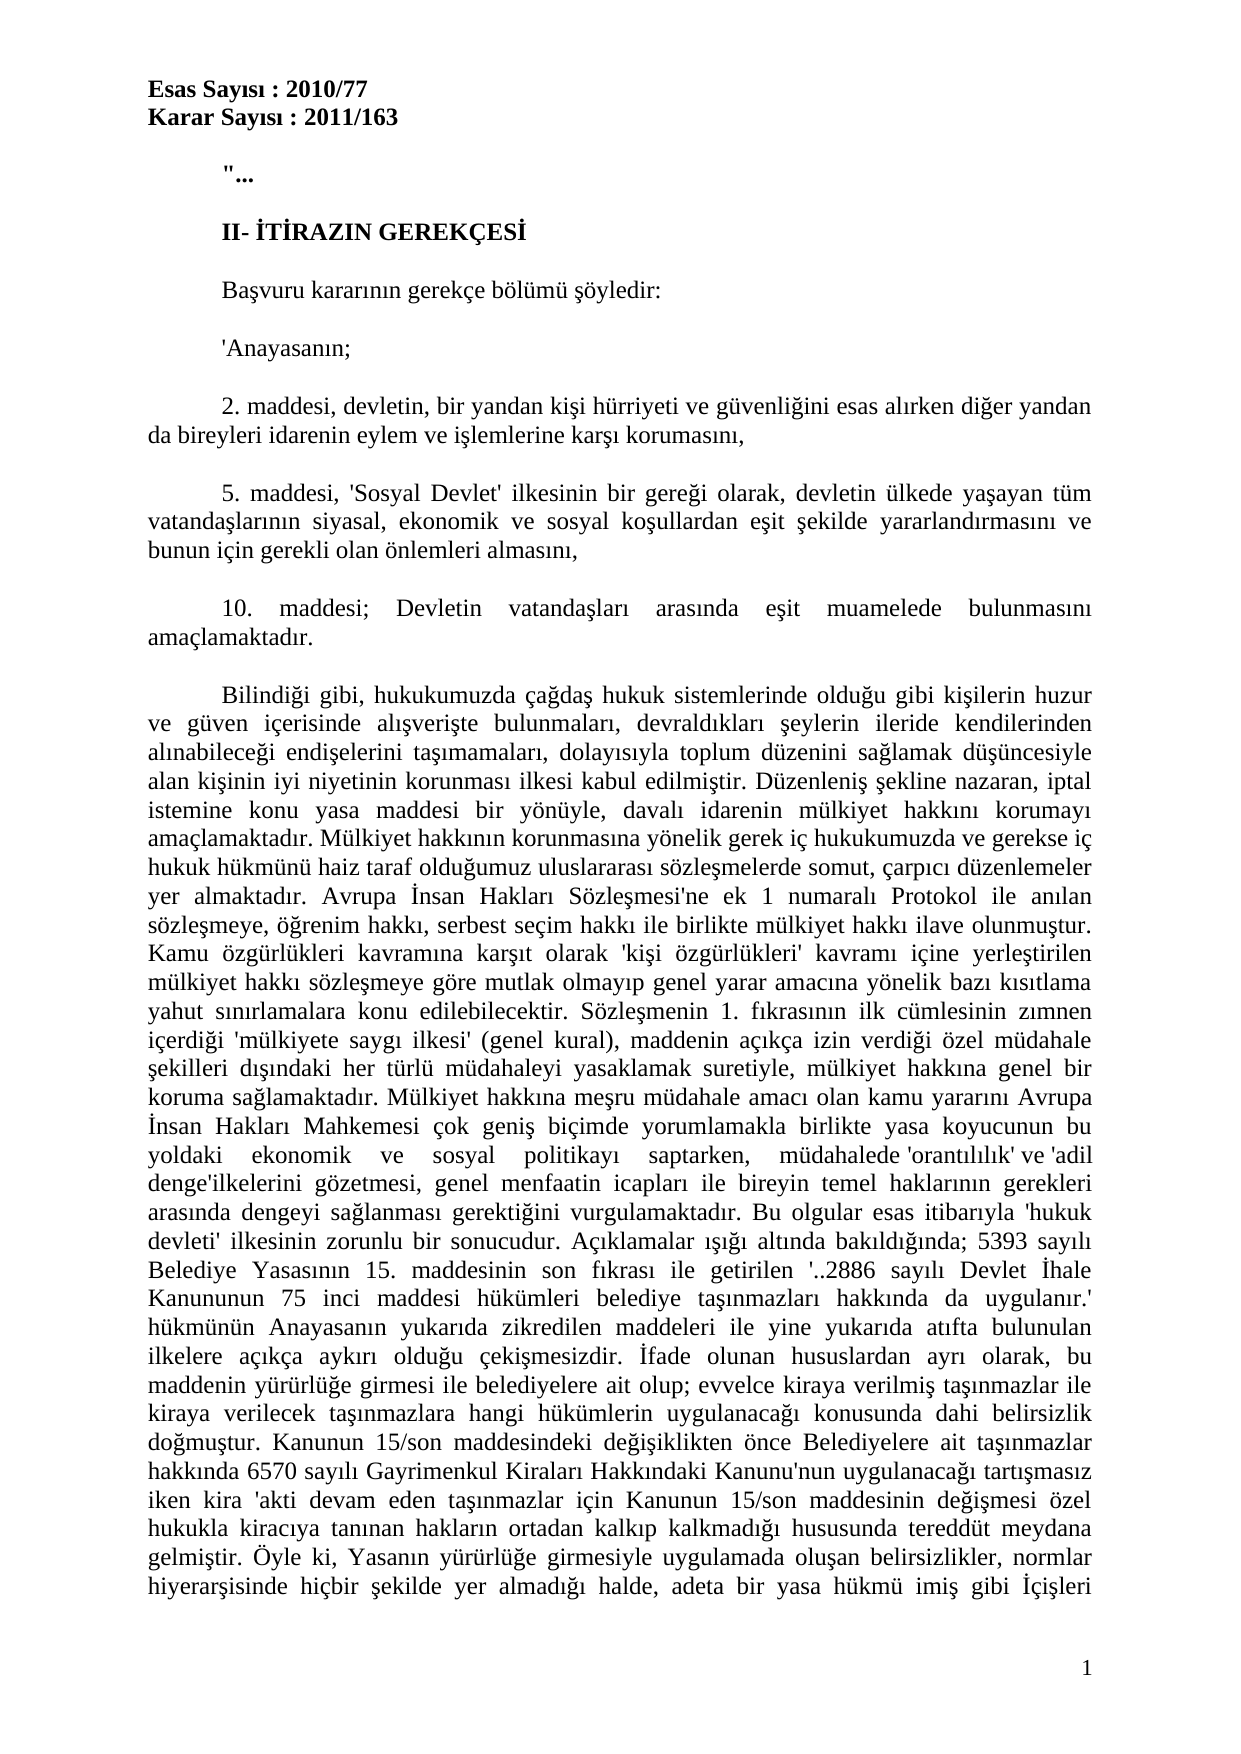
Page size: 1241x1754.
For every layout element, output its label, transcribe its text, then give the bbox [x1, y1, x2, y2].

text "... [148, 159, 1093, 188]
text 2. maddesi, devletin, bir yandan kişi hürriyeti ve güvenliğini esas alırken diğer yandan da bireyleri idarenin eylem ve işlemlerine karşı korumasını, [148, 391, 1093, 448]
text 'Anayasanın; [148, 333, 1093, 362]
text 10. maddesi; Devletin vatandaşları arasında eşit muamelede bulunmasını amaçlamaktadır. [148, 593, 1093, 651]
text 5. maddesi, 'Sosyal Devlet' ilkesinin bir gereği olarak, devletin ülkede yaşayan tüm vatandaşlarının siyasal, ekonomik ve sosyal koşullardan eşit şekilde yararlandırmasını ve bunun için gerekli olan önlemleri almasını, [148, 478, 1093, 564]
text II- İTİRAZIN GEREKÇESİ [148, 217, 1093, 246]
text Başvuru kararının gerekçe bölümü şöyledir: [148, 275, 1093, 304]
